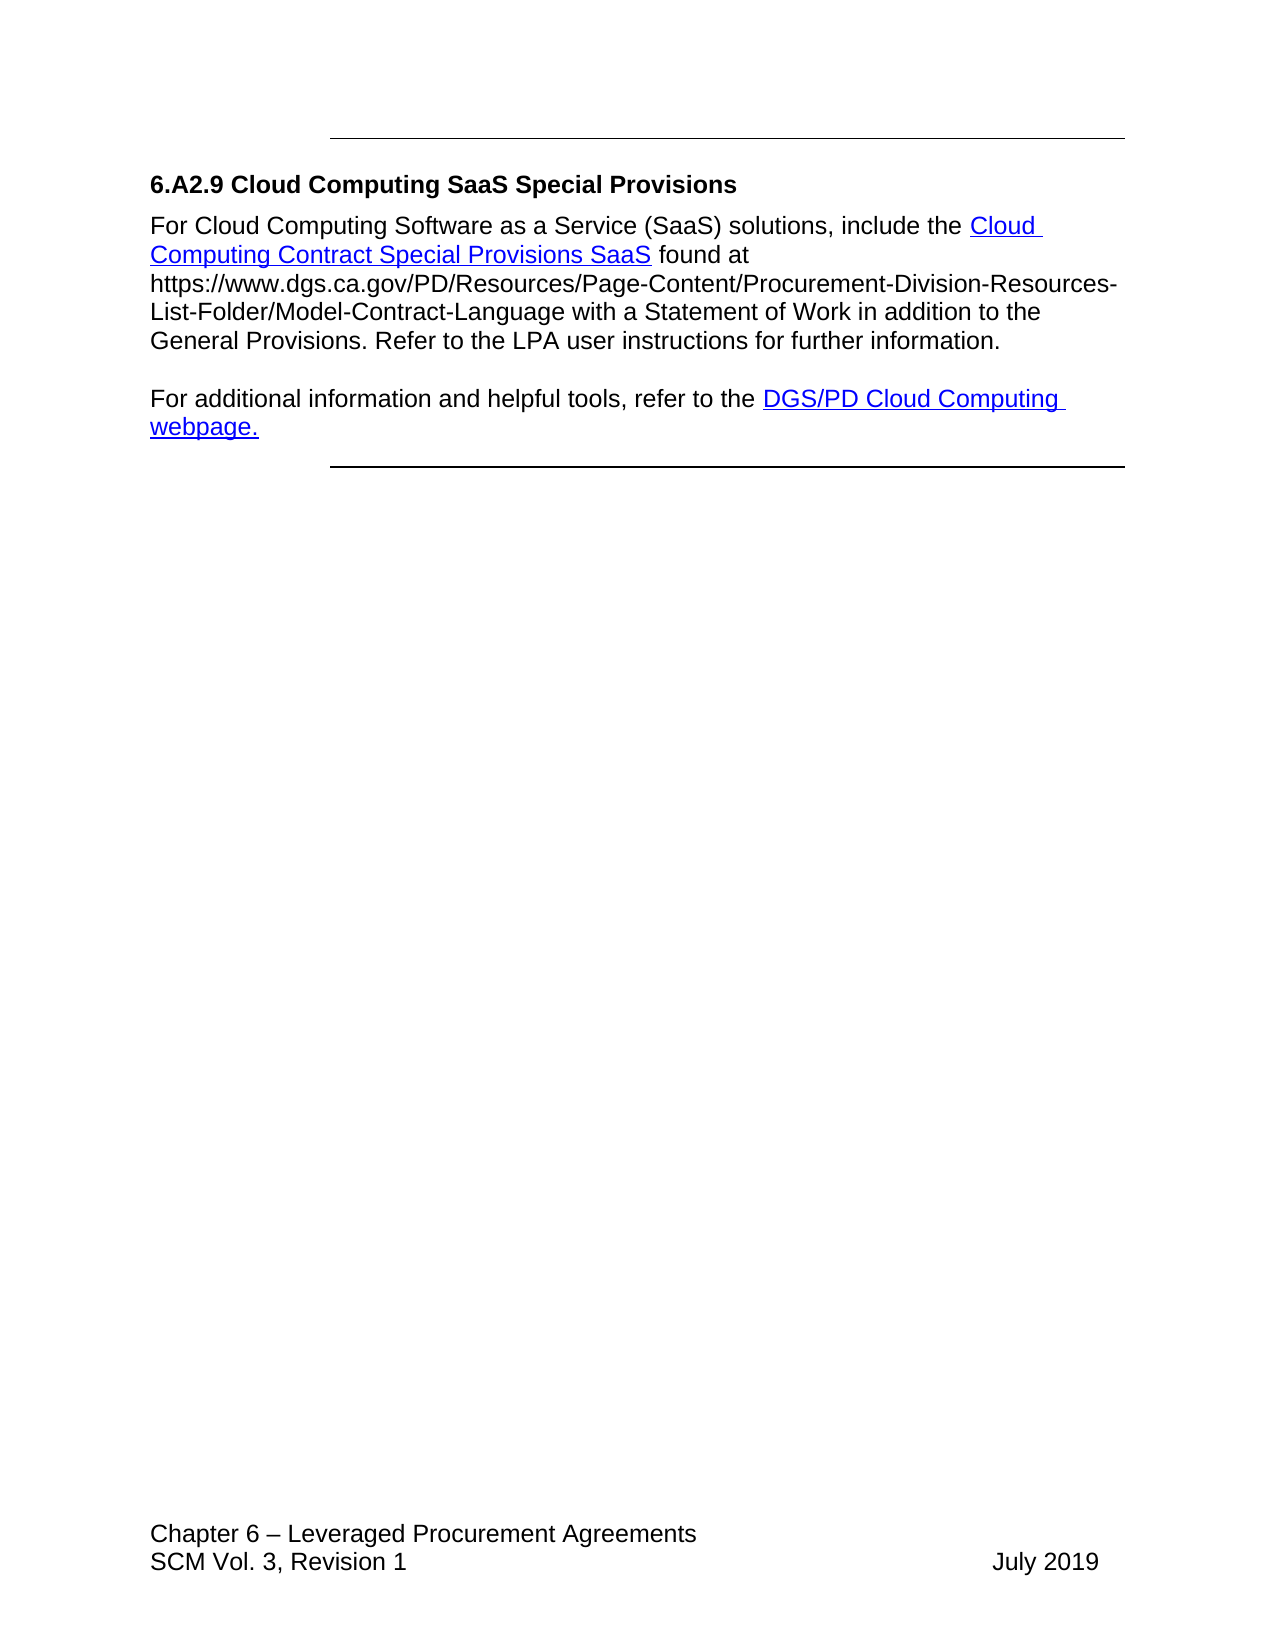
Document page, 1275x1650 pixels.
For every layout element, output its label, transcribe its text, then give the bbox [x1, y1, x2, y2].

subtitle 6.A2.9 Cloud Computing SaaS Special Provisions [150, 170, 1125, 199]
list For additional information and helpful tools, refer to the DGS/PD Cloud Computing webpage. [150, 384, 1125, 441]
list For Cloud Computing Software as a Service (SaaS) solutions, include the Cloud Computing Contract Special Provisions SaaS found at https://www.dgs.ca.gov/PD/Resources/Page-Content/Procurement-Division-Resources-List-Folder/Model-Contract-Language with a Statement of Work in addition to the General Provisions. Refer to the LPA user instructions for further information. [150, 211, 1125, 355]
